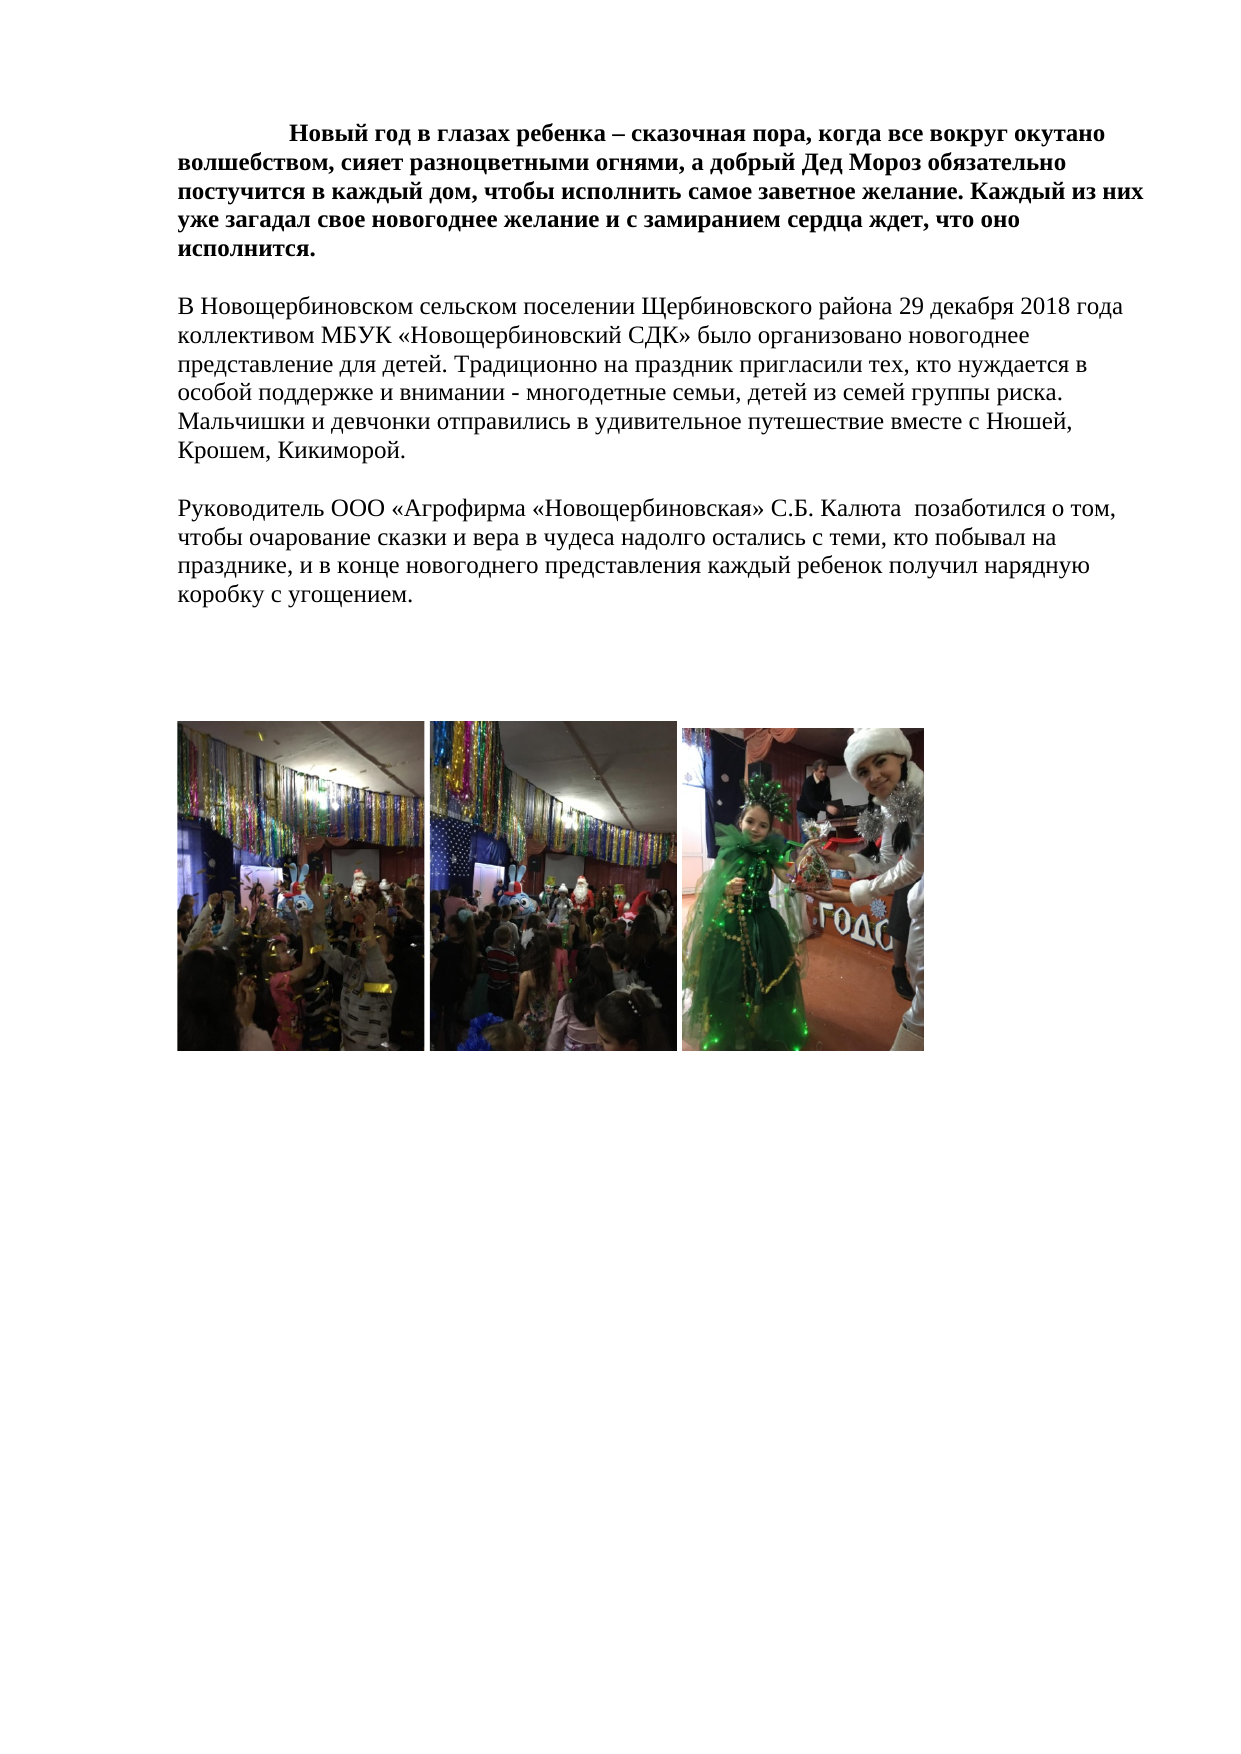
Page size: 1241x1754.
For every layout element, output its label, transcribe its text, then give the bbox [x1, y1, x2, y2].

picture [429, 721, 677, 1051]
text В Новощербиновском сельском поселении Щербиновского района 29 декабря 2018 года коллективом МБУК «Новощербиновский СДК» было организовано новогоднее представление для детей. Традиционно на праздник пригласили тех, кто нуждается в особой поддержке и внимании - многодетные семьи, детей из семей группы риска. Мальчишки и девчонки отправились в удивительное путешествие вместе с Нюшей, Крошем, Кикиморой. [177, 291, 1152, 464]
picture [177, 721, 425, 1051]
text Новый год в глазах ребенка – сказочная пора, когда все вокруг окутано волшебством, сияет разноцветными огнями, а добрый Дед Мороз обязательно постучится в каждый дом, чтобы исполнить самое заветное желание. Каждый из них уже загадал свое новогоднее желание и с замиранием сердца ждет, что оно исполнится. [177, 118, 1152, 262]
picture [682, 728, 924, 1051]
text Руководитель ООО «Агрофирма «Новощербиновская» С.Б. Калюта позаботился о том, чтобы очарование сказки и вера в чудеса надолго остались с теми, кто побывал на празднике, и в конце новогоднего представления каждый ребенок получил нарядную коробку с угощением. [177, 493, 1152, 608]
